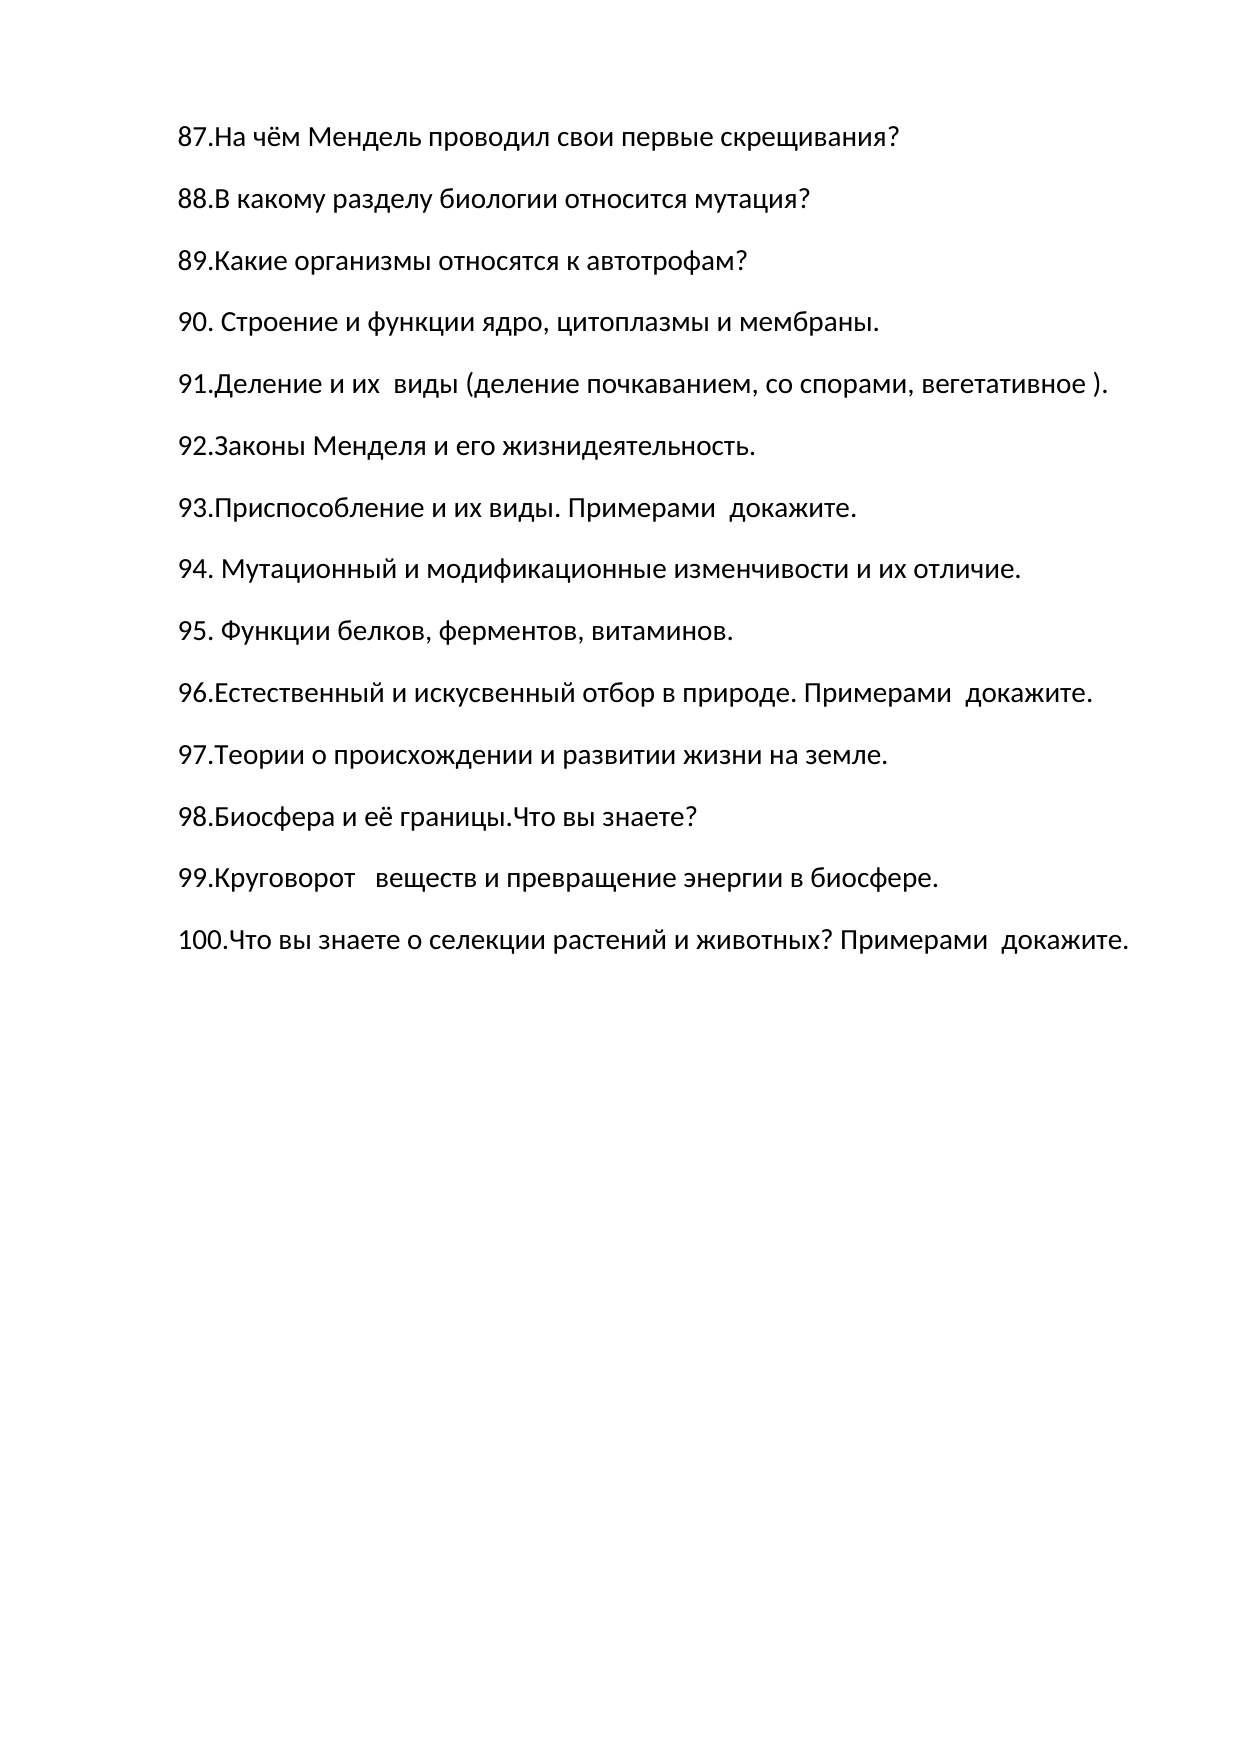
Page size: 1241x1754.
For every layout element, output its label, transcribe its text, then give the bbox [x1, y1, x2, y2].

text 97.Теории о происхождении и развитии жизни на земле. [177, 736, 1152, 771]
text 98.Биосфера и её границы.Что вы знаете? [177, 798, 1152, 833]
text 92.Законы Менделя и его жизнидеятельность. [177, 427, 1152, 463]
text 88.В какому разделу биологии относится мутация? [177, 180, 1152, 216]
text 95. Функции белков, ферментов, витаминов. [177, 612, 1152, 648]
text 96.Естественный и искусвенный отбор в природе. Примерами докажите. [177, 674, 1152, 710]
text 99.Круговорот веществ и превращение энергии в биосфере. [177, 859, 1152, 895]
text 89.Какие организмы относятся к автотрофам? [177, 242, 1152, 277]
text 87.На чём Мендель проводил свои первые скрещивания? [177, 118, 1152, 154]
text 90. Строение и функции ядро, цитоплазмы и мембраны. [177, 303, 1152, 339]
text 93.Приспособление и их виды. Примерами докажите. [177, 489, 1152, 524]
text 91.Деление и их виды (деление почкаванием, со спорами, вегетативное ). [177, 365, 1152, 401]
text 94. Мутационный и модификационные изменчивости и их отличие. [177, 551, 1152, 586]
text 100.Что вы знаете о селекции растений и животных? Примерами докажите. [177, 921, 1152, 957]
